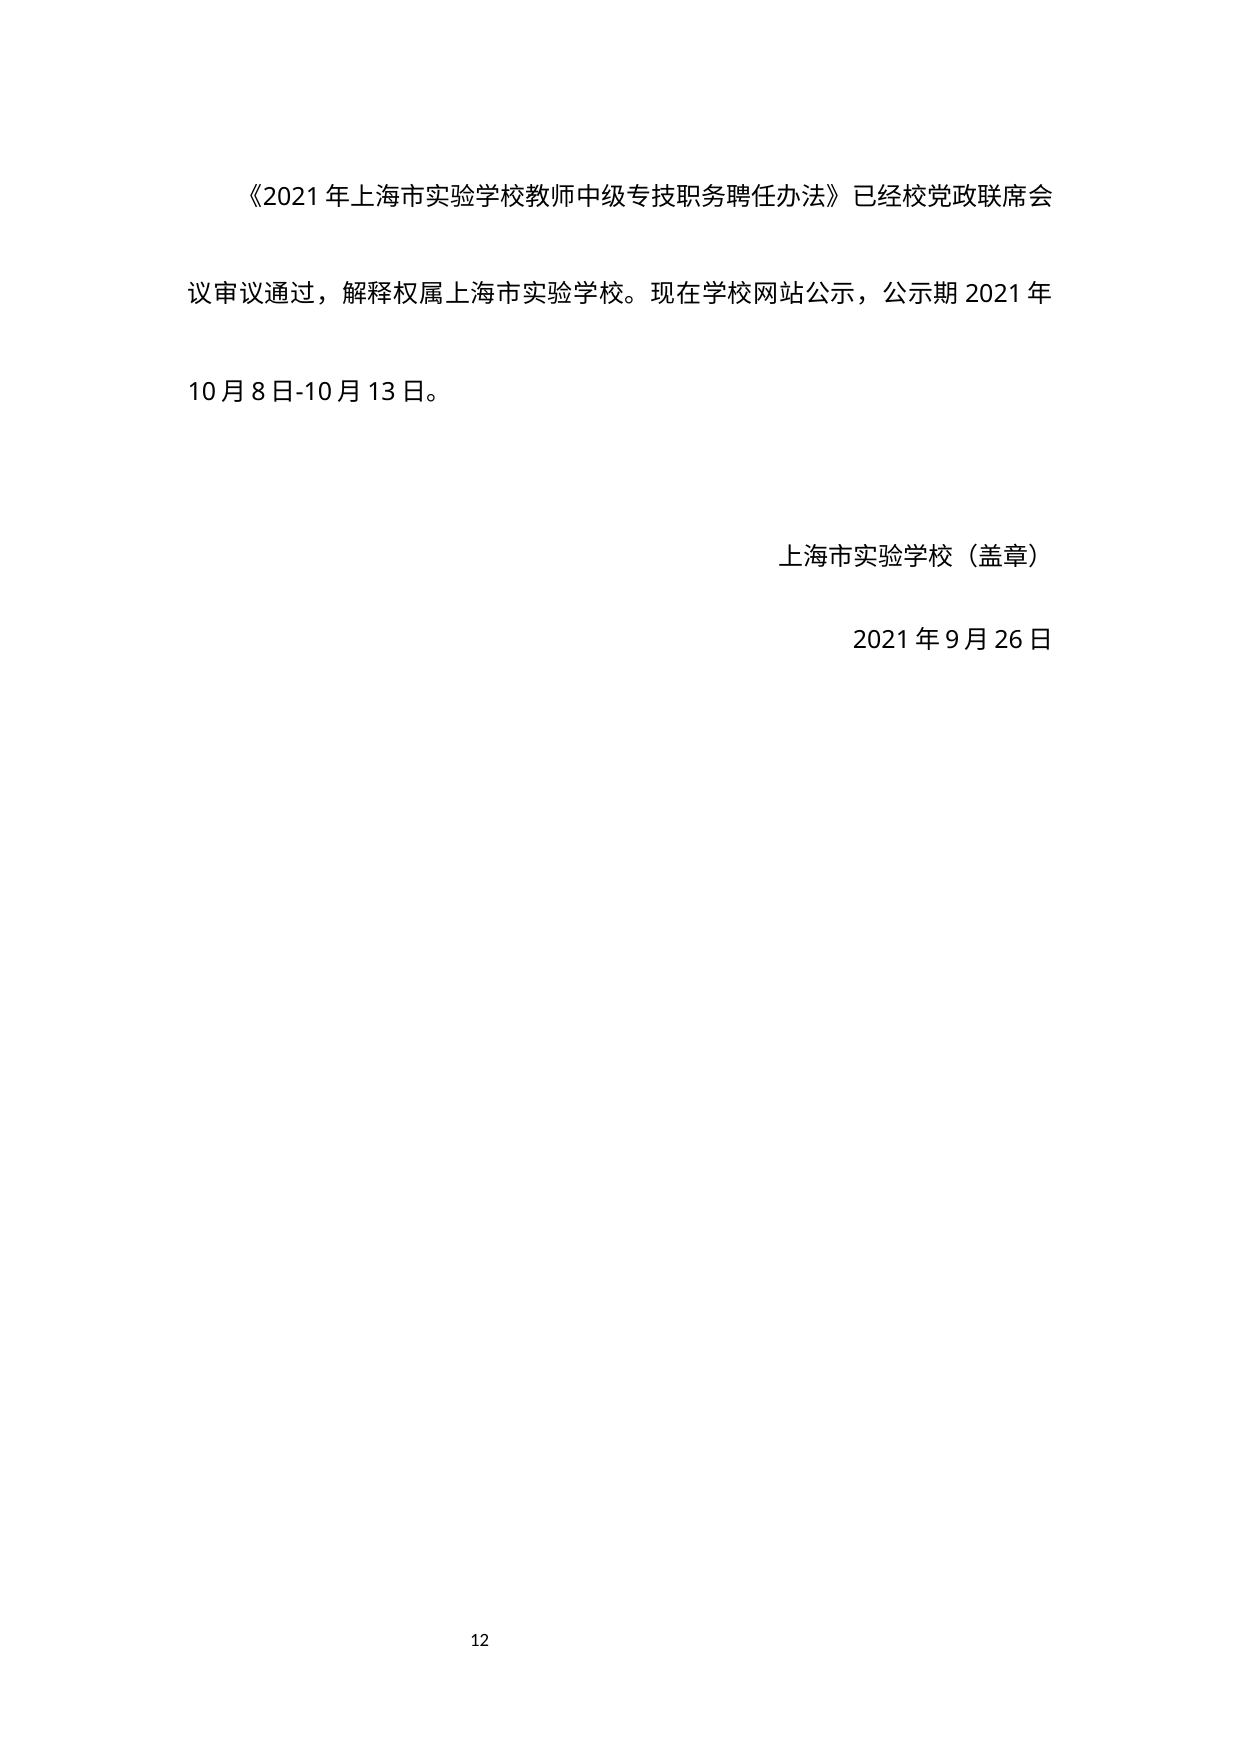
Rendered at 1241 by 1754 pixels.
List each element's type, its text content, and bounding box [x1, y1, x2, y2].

text 《2021年上海市实验学校教师中级专技职务聘任办法》已经校党政联席会议审议通过，解释权属上海市实验学校。现在学校网站公示，公示期2021年10月8日-10月13日。 [187, 162, 1053, 422]
text 2021年9月26日 [187, 605, 1053, 670]
text 上海市实验学校（盖章） [187, 522, 1053, 587]
